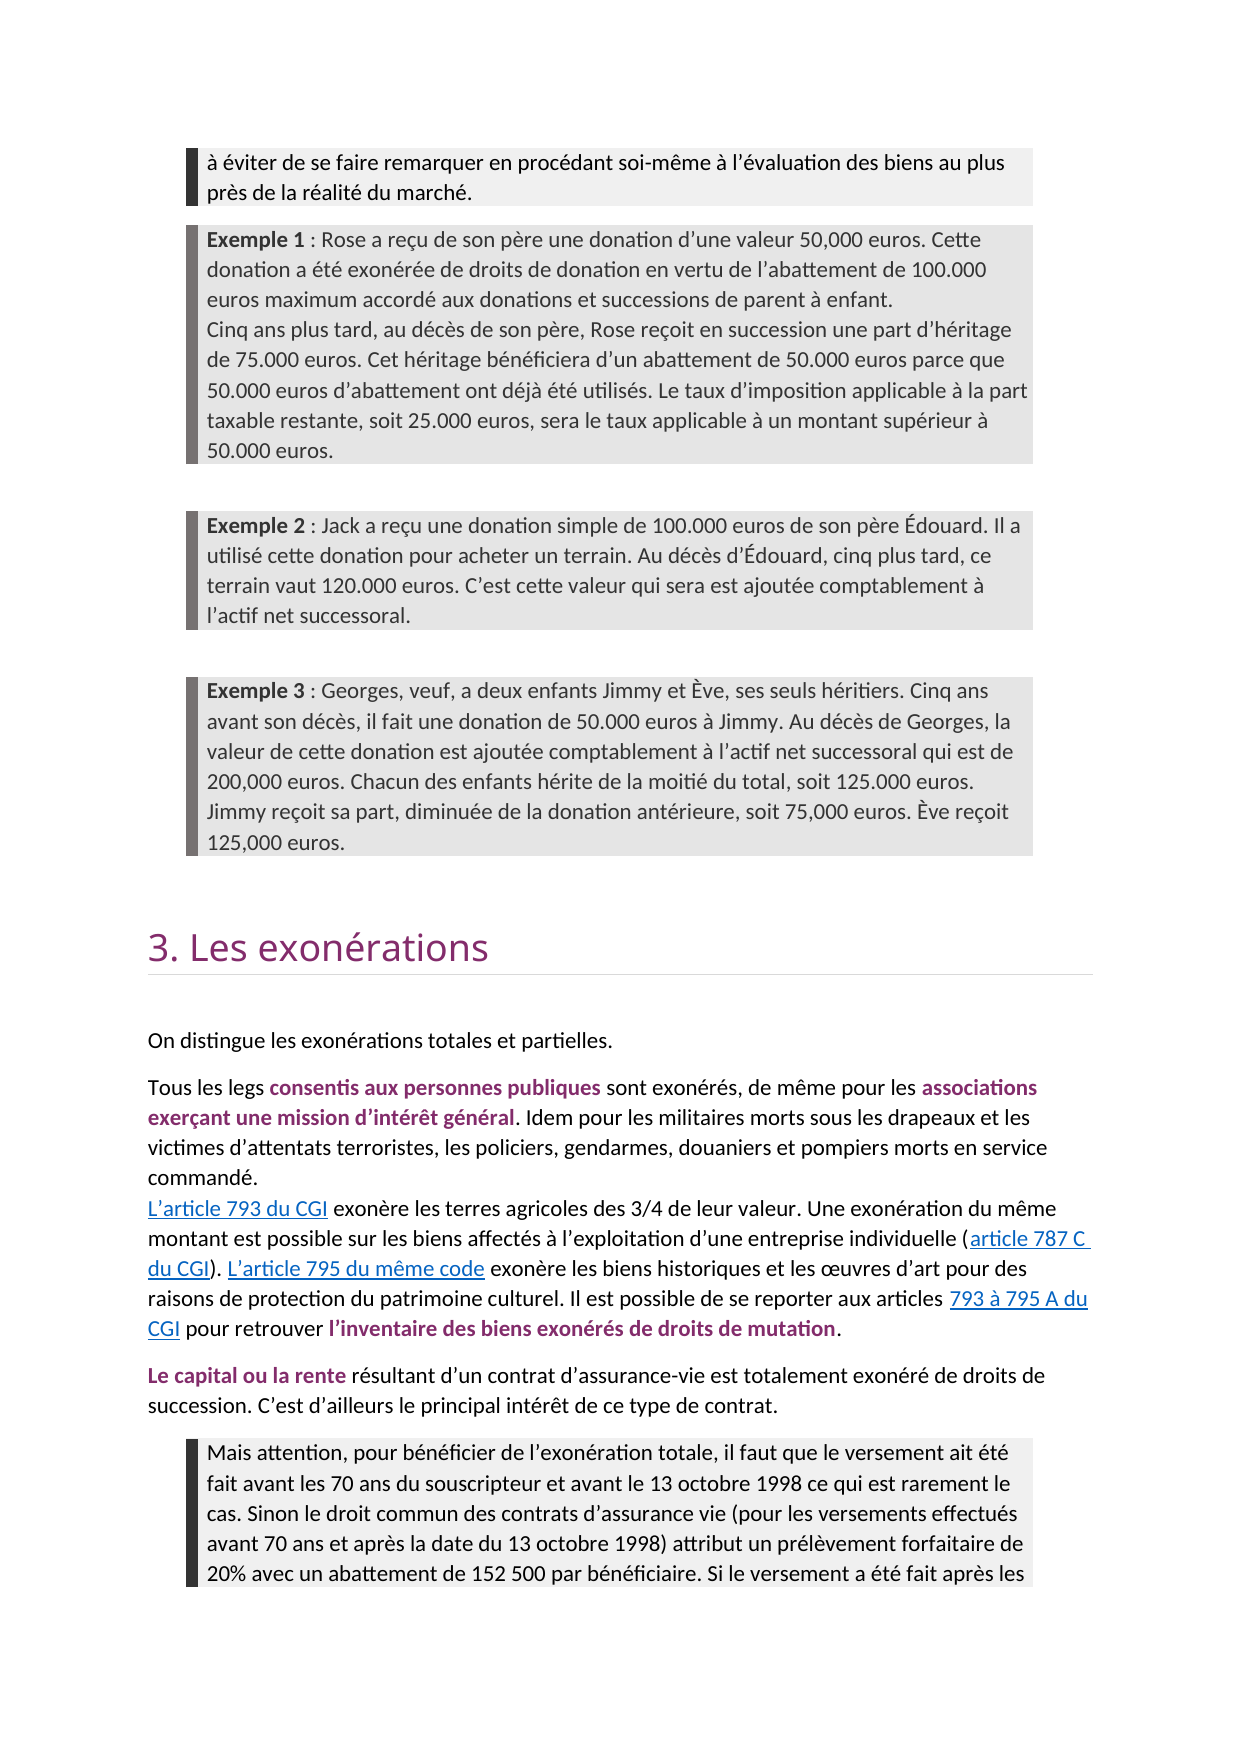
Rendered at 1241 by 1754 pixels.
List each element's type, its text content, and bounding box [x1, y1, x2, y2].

text Tous les legs consentis aux personnes publiques sont exonérés, de même pour les associations exerçant une mission d’intérêt général. Idem pour les militaires morts sous les drapeaux et les victimes d’attentats terroristes, les policiers, gendarmes, douaniers et pompiers morts en service commandé. L’article 793 du CGI exonère les terres agricoles des 3/4 de leur valeur. Une exonération du même montant est possible sur les biens affectés à l’exploitation d’une entreprise individuelle (article 787 C du CGI). L’article 795 du même code exonère les biens historiques et les œuvres d’art pour des raisons de protection du patrimoine culturel. Il est possible de se reporter aux articles 793 à 795 A du CGI pour retrouver l’inventaire des biens exonérés de droits de mutation. [148, 1073, 1093, 1342]
subtitle 3. Les exonérations [148, 921, 1093, 974]
text On distingue les exonérations totales et partielles. [148, 1026, 1093, 1054]
text Le capital ou la rente résultant d’un contrat d’assurance-vie est totalement exonéré de droits de succession. C’est d’ailleurs le principal intérêt de ce type de contrat. [148, 1361, 1093, 1419]
text Exemple 1 : Rose a reçu de son père une donation d’une valeur 50,000 euros. Cette donation a été exonérée de droits de donation en vertu de l’abattement de 100.000 euros maximum accordé aux donations et successions de parent à enfant. Cinq ans plus tard, au décès de son père, Rose reçoit en succession une part d’héritage de 75.000 euros. Cet héritage bénéficiera d’un abattement de 50.000 euros parce que 50.000 euros d’abattement ont déjà été utilisés. Le taux d’imposition applicable à la part taxable restante, soit 25.000 euros, sera le taux applicable à un montant supérieur à 50.000 euros. [198, 225, 1033, 464]
text Exemple 3 : Georges, veuf, a deux enfants Jimmy et Ève, ses seuls héritiers. Cinq ans avant son décès, il fait une donation de 50.000 euros à Jimmy. Au décès de Georges, la valeur de cette donation est ajoutée comptablement à l’actif net successoral qui est de 200,000 euros. Chacun des enfants hérite de la moitié du total, soit 125.000 euros. Jimmy reçoit sa part, diminuée de la donation antérieure, soit 75,000 euros. Ève reçoit 125,000 euros. [198, 677, 1033, 856]
text Exemple 2 : Jack a reçu une donation simple de 100.000 euros de son père Édouard. Il a utilisé cette donation pour acheter un terrain. Au décès d’Édouard, cinq plus tard, ce terrain vaut 120.000 euros. C’est cette valeur qui sera est ajoutée comptablement à l’actif net successoral. [198, 511, 1033, 630]
